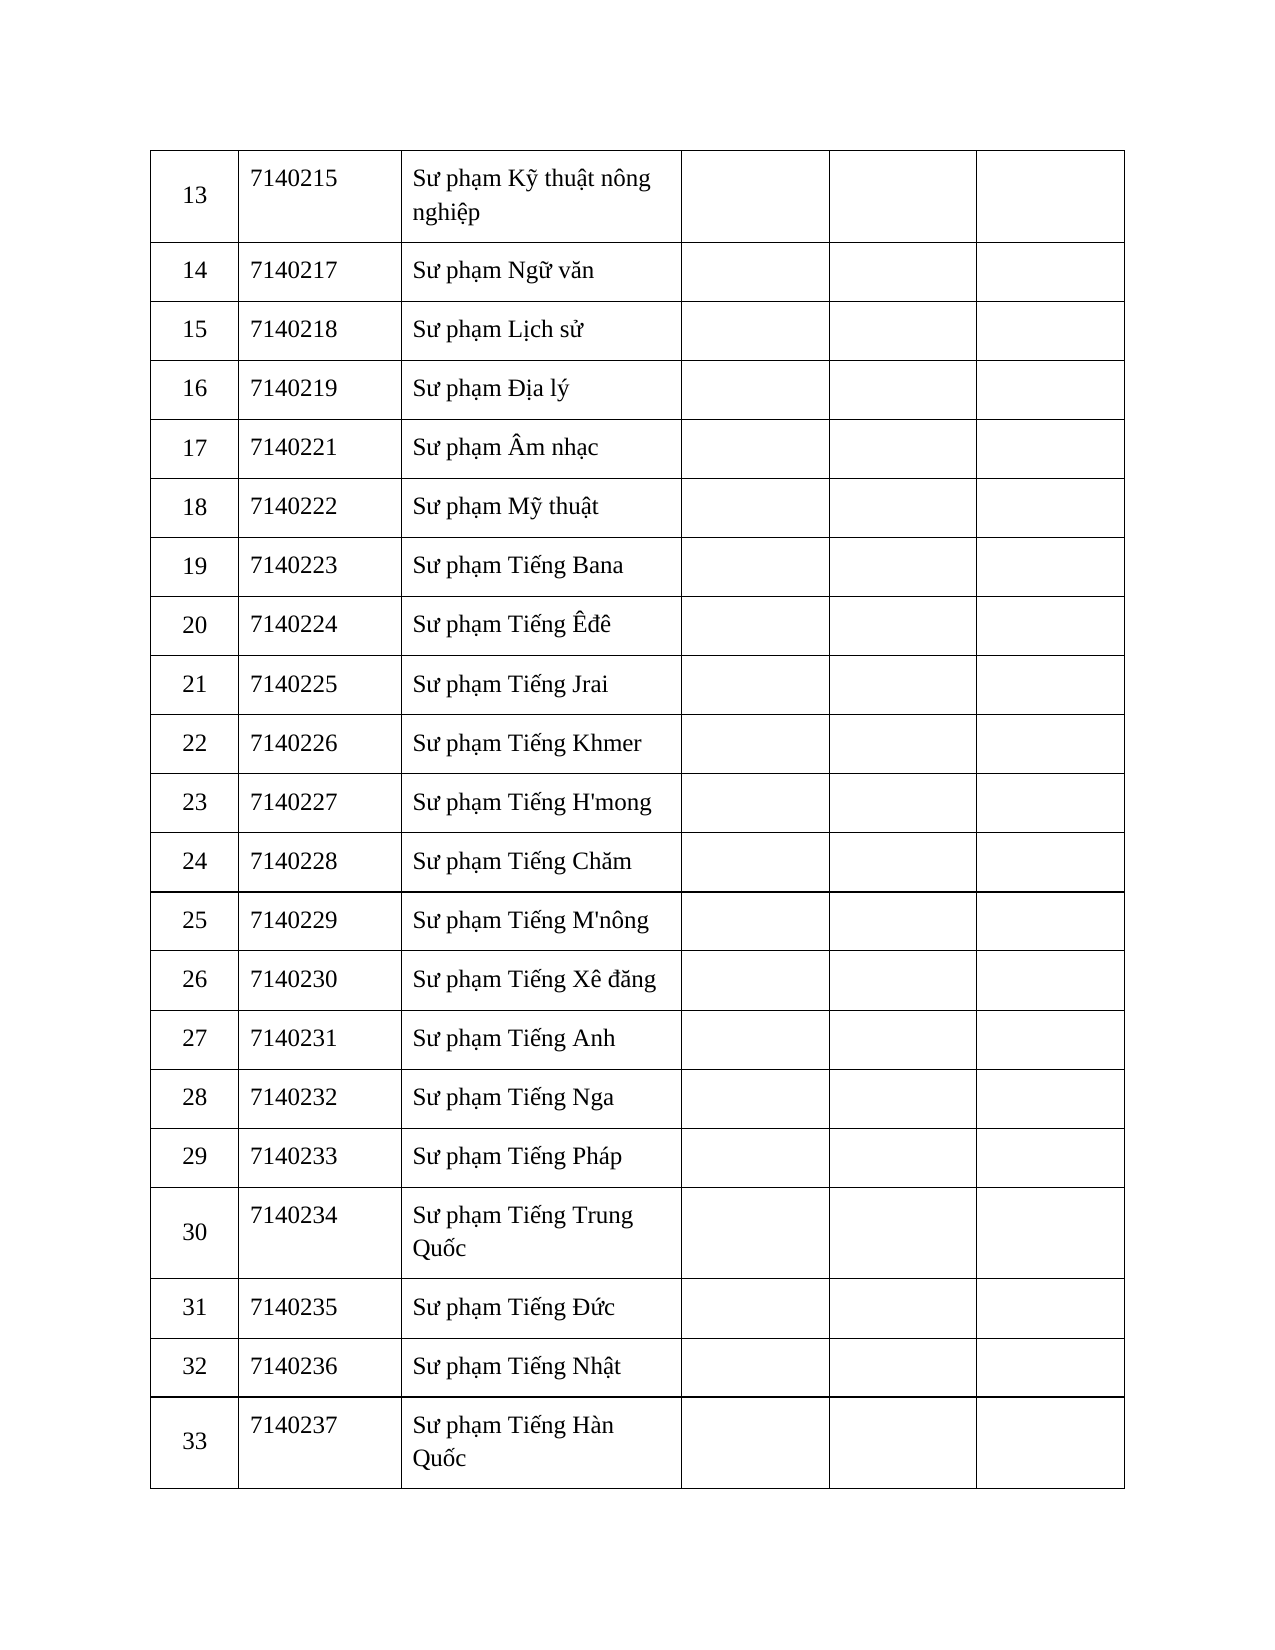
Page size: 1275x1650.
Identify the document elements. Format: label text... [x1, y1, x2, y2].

table_cell Sư phạm Tiếng Jrai [402, 656, 681, 714]
table_cell [830, 774, 976, 832]
table_cell 7140234 [239, 1188, 401, 1278]
table_cell [977, 1398, 1124, 1488]
table_cell 7140218 [239, 302, 401, 360]
table_cell 7140217 [239, 243, 401, 301]
table_cell 7140231 [239, 1011, 401, 1068]
table_cell Sư phạm Tiếng Nga [402, 1070, 681, 1128]
table_cell Sư phạm Âm nhạc [402, 420, 681, 478]
table_cell 7140223 [239, 538, 401, 596]
table_cell [682, 538, 829, 596]
table_cell 7140232 [239, 1070, 401, 1128]
table_cell [830, 1070, 976, 1128]
table_cell 33 [151, 1398, 238, 1488]
table_cell 7140221 [239, 420, 401, 478]
table_cell [830, 1279, 976, 1337]
table_cell [830, 1011, 976, 1068]
table_cell 7140235 [239, 1279, 401, 1337]
table_cell 7140222 [239, 479, 401, 537]
table_cell 25 [151, 893, 238, 950]
table_cell 28 [151, 1070, 238, 1128]
table_cell 21 [151, 656, 238, 714]
table_cell 7140236 [239, 1339, 401, 1396]
table_cell [830, 1339, 976, 1396]
table_cell [977, 538, 1124, 596]
table_cell 20 [151, 597, 238, 655]
table_cell Sư phạm Tiếng Pháp [402, 1129, 681, 1187]
table_cell Sư phạm Mỹ thuật [402, 479, 681, 537]
table_cell [830, 361, 976, 419]
table_cell [682, 1011, 829, 1068]
table_cell 7140215 [239, 151, 401, 242]
table_cell Sư phạm Tiếng Xê đăng [402, 951, 681, 1009]
table_cell [830, 479, 976, 537]
table_cell [830, 538, 976, 596]
table_cell [830, 715, 976, 773]
table_cell Sư phạm Tiếng Chăm [402, 833, 681, 891]
table_cell 7140226 [239, 715, 401, 773]
table_cell 17 [151, 420, 238, 478]
table_cell Sư phạm Tiếng Khmer [402, 715, 681, 773]
table_cell [977, 1070, 1124, 1128]
table_cell [830, 951, 976, 1009]
table_cell [977, 1011, 1124, 1068]
table_cell [830, 302, 976, 360]
table_cell [682, 479, 829, 537]
table_cell [830, 893, 976, 950]
table_cell 7140219 [239, 361, 401, 419]
table_cell [830, 597, 976, 655]
table_cell Sư phạm Tiếng Hàn Quốc [402, 1398, 681, 1488]
table_cell [682, 1279, 829, 1337]
table_cell [977, 479, 1124, 537]
table_cell Sư phạm Địa lý [402, 361, 681, 419]
table_cell [977, 151, 1124, 242]
table_cell [830, 1188, 976, 1278]
table_cell [977, 1188, 1124, 1278]
table_cell [682, 302, 829, 360]
table_cell [682, 1070, 829, 1128]
table_cell Sư phạm Tiếng Êđê [402, 597, 681, 655]
table_cell 7140227 [239, 774, 401, 832]
table_cell [682, 1398, 829, 1488]
table_cell Sư phạm Tiếng H'mong [402, 774, 681, 832]
table_cell 32 [151, 1339, 238, 1396]
table_cell [977, 1279, 1124, 1337]
table_cell 26 [151, 951, 238, 1009]
table_cell [977, 361, 1124, 419]
table_cell [682, 951, 829, 1009]
table_cell [830, 151, 976, 242]
table_cell 23 [151, 774, 238, 832]
table_cell [682, 833, 829, 891]
table_cell [977, 833, 1124, 891]
table_cell Sư phạm Tiếng Nhật [402, 1339, 681, 1396]
table_cell 24 [151, 833, 238, 891]
table_cell [682, 1339, 829, 1396]
table_cell 14 [151, 243, 238, 301]
table_cell [977, 951, 1124, 1009]
table_cell [977, 774, 1124, 832]
table_cell 13 [151, 151, 238, 242]
table_cell [977, 656, 1124, 714]
table_cell [682, 1129, 829, 1187]
table_cell 15 [151, 302, 238, 360]
table_cell [830, 243, 976, 301]
table_cell [682, 656, 829, 714]
table_cell [682, 715, 829, 773]
table_cell Sư phạm Ngữ văn [402, 243, 681, 301]
table_cell Sư phạm Tiếng Trung Quốc [402, 1188, 681, 1278]
table_cell [977, 1339, 1124, 1396]
table_cell [682, 361, 829, 419]
table_cell Sư phạm Kỹ thuật nông nghiệp [402, 151, 681, 242]
table_cell [977, 1129, 1124, 1187]
table_cell 31 [151, 1279, 238, 1337]
table_cell 18 [151, 479, 238, 537]
table_cell Sư phạm Tiếng Anh [402, 1011, 681, 1068]
table_cell [977, 597, 1124, 655]
table_cell [682, 774, 829, 832]
table_cell 7140230 [239, 951, 401, 1009]
table_cell [830, 1129, 976, 1187]
table_cell 19 [151, 538, 238, 596]
table_cell 7140228 [239, 833, 401, 891]
table_cell Sư phạm Tiếng Đức [402, 1279, 681, 1337]
table_cell 16 [151, 361, 238, 419]
table_cell [830, 656, 976, 714]
table_cell 7140224 [239, 597, 401, 655]
table_cell [830, 420, 976, 478]
table_cell 7140229 [239, 893, 401, 950]
table_cell 7140225 [239, 656, 401, 714]
table_cell [682, 597, 829, 655]
table_cell [682, 1188, 829, 1278]
table_cell [682, 151, 829, 242]
table_cell [830, 1398, 976, 1488]
table_cell [977, 302, 1124, 360]
table_cell [830, 833, 976, 891]
table_cell 29 [151, 1129, 238, 1187]
table_cell 30 [151, 1188, 238, 1278]
table_cell Sư phạm Tiếng M'nông [402, 893, 681, 950]
table_cell [977, 420, 1124, 478]
table_cell [682, 420, 829, 478]
table_cell Sư phạm Lịch sử [402, 302, 681, 360]
table_cell [682, 893, 829, 950]
table_cell 7140237 [239, 1398, 401, 1488]
table_cell [977, 715, 1124, 773]
table_cell [682, 243, 829, 301]
table_cell Sư phạm Tiếng Bana [402, 538, 681, 596]
table_cell 27 [151, 1011, 238, 1068]
table_cell 7140233 [239, 1129, 401, 1187]
table_cell 22 [151, 715, 238, 773]
table_cell [977, 893, 1124, 950]
table_cell [977, 243, 1124, 301]
